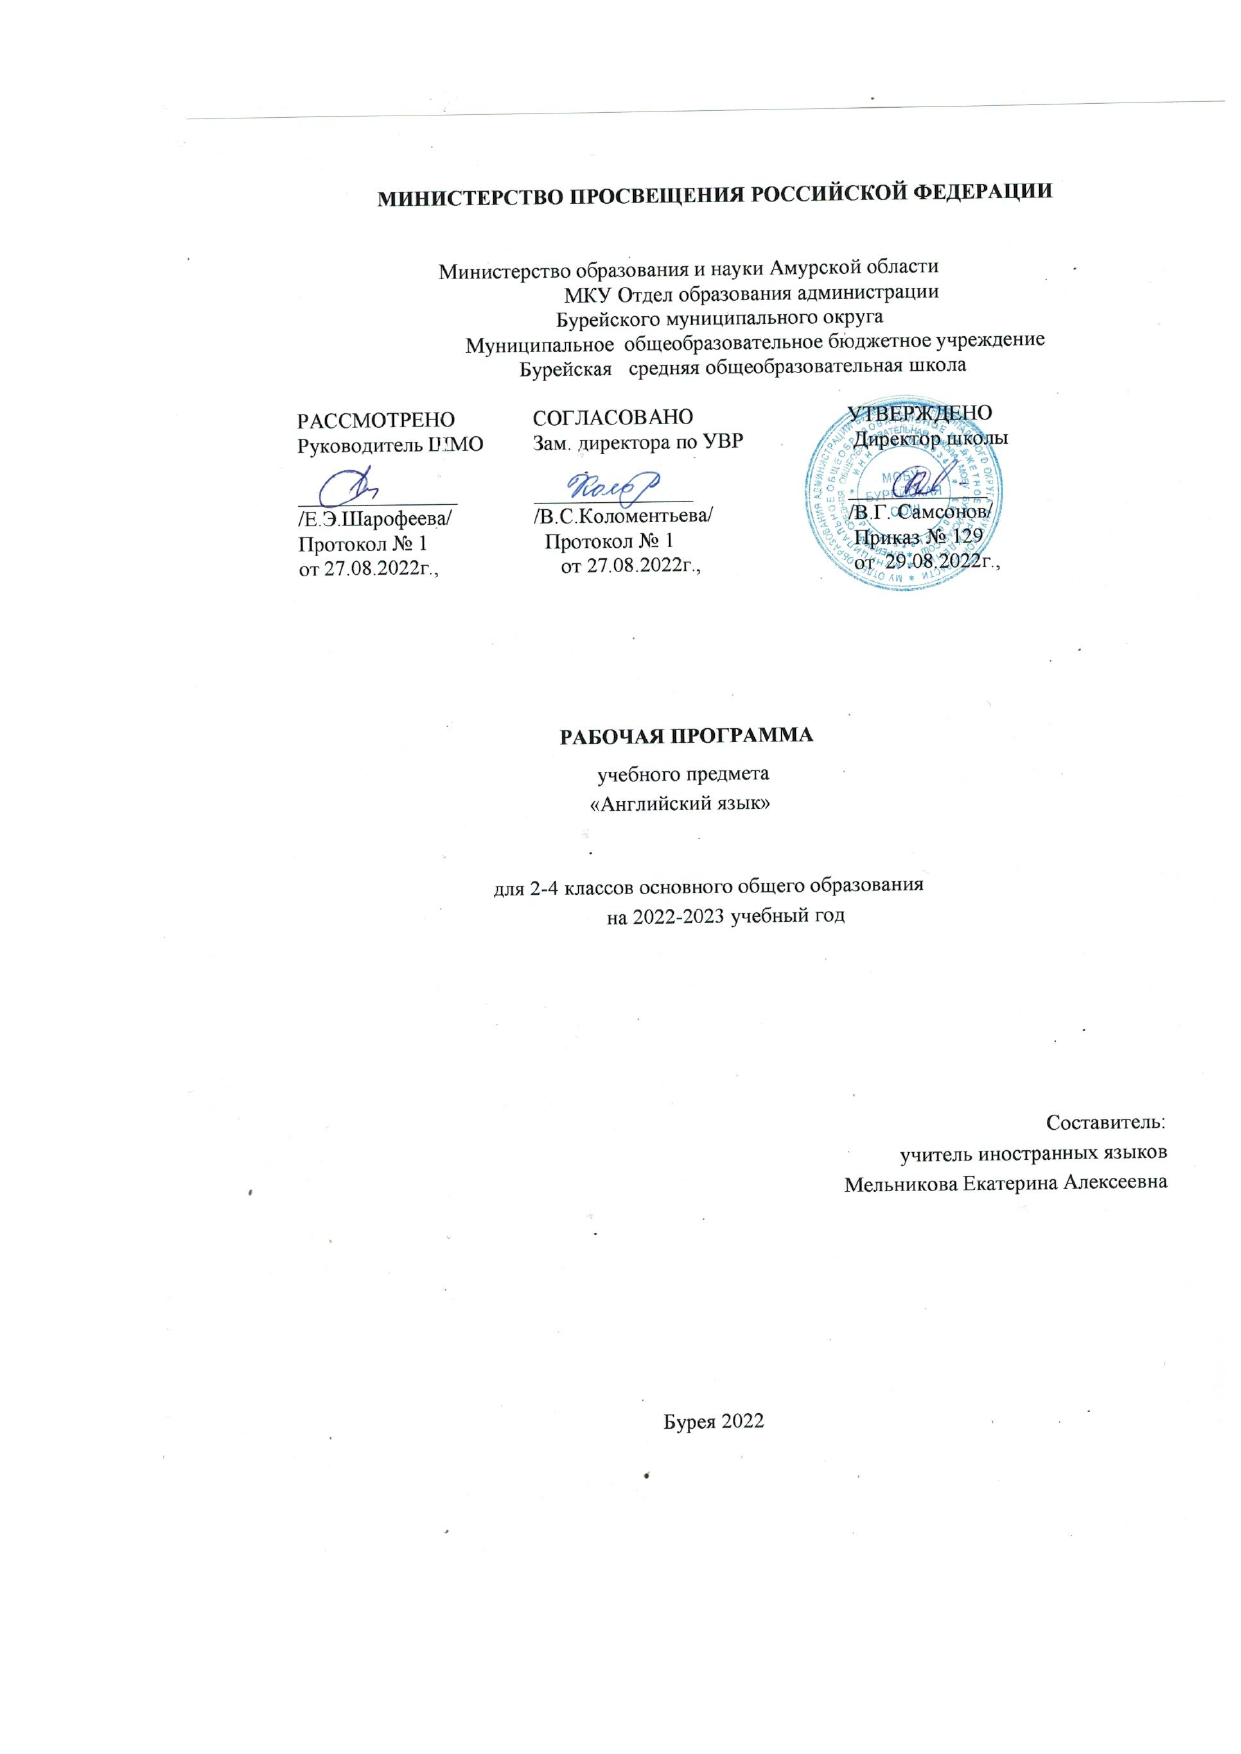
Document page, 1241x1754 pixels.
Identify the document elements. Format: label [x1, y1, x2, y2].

picture [148, 75, 1239, 1574]
